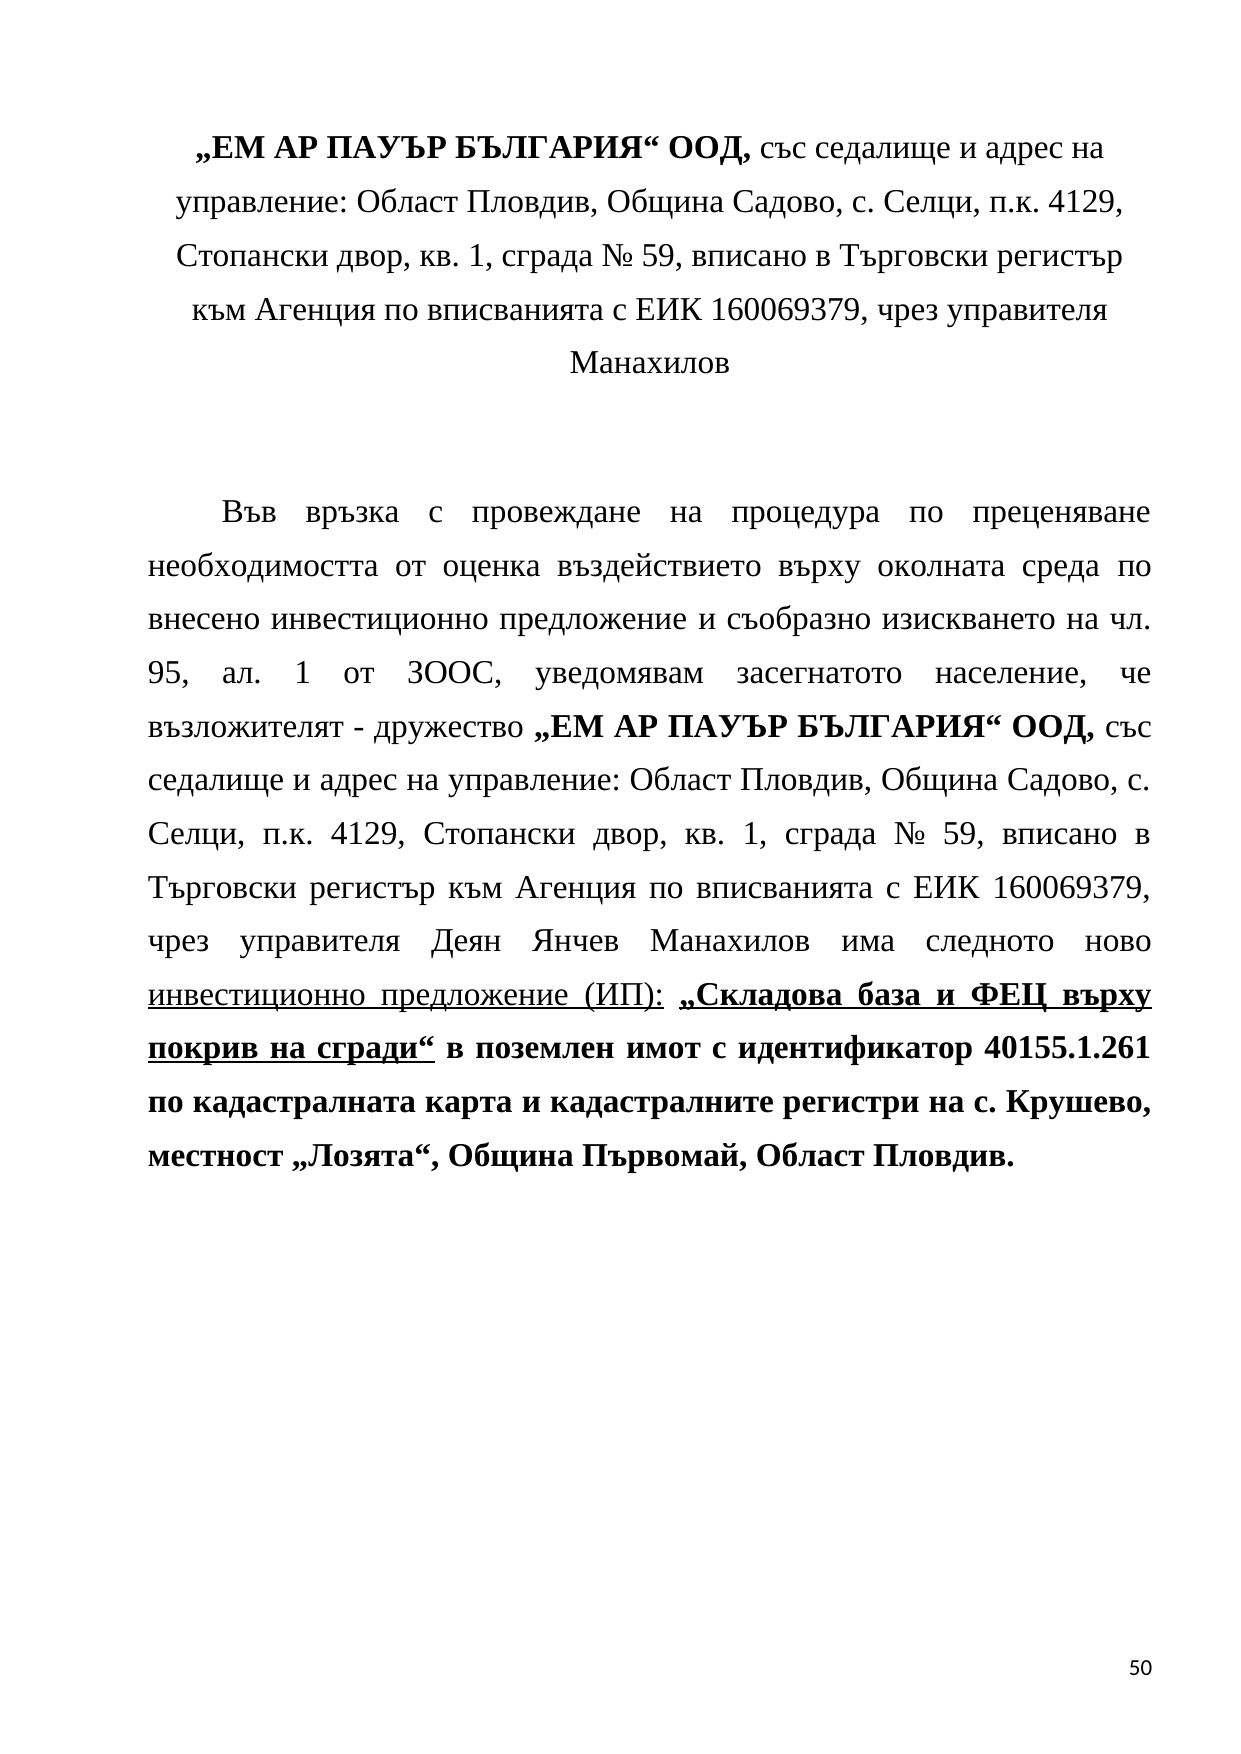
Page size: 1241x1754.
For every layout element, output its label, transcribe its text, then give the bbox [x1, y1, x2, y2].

text Във връзка с провеждане на процедура по преценяване необходимостта от оценка въздействието върху околната среда по внесено инвестиционно предложение и съобразно изискването на чл. 95, ал. 1 от ЗООС, уведомявам засегнатото население, че възложителят - дружество „ЕМ АР ПАУЪР БЪЛГАРИЯ“ ООД, със седалище и адрес на управление: Област Пловдив, Община Садово, с. Селци, п.к. 4129, Стопански двор, кв. 1, сграда № 59, вписано в Търговски регистър към Агенция по вписванията с ЕИК 160069379, чрез управителя Деян Янчев Манахилов има следното ново инвестиционно предложение (ИП): „Складова база и ФЕЦ върху покрив на сгради“ в поземлен имот с идентификатор 40155.1.261 по кадастралната карта и кадастралните регистри на с. Крушево, местност „Лозята“, Община Първомай, Област Пловдив. [148, 491, 1152, 1173]
text „ЕМ АР ПАУЪР БЪЛГАРИЯ“ ООД, със седалище и адрес на управление: Област Пловдив, Община Садово, с. Селци, п.к. 4129, Стопански двор, кв. 1, сграда № 59, вписано в Търговски регистър към Агенция по вписванията с ЕИК 160069379, чрез управителя Манахилов [148, 128, 1152, 381]
